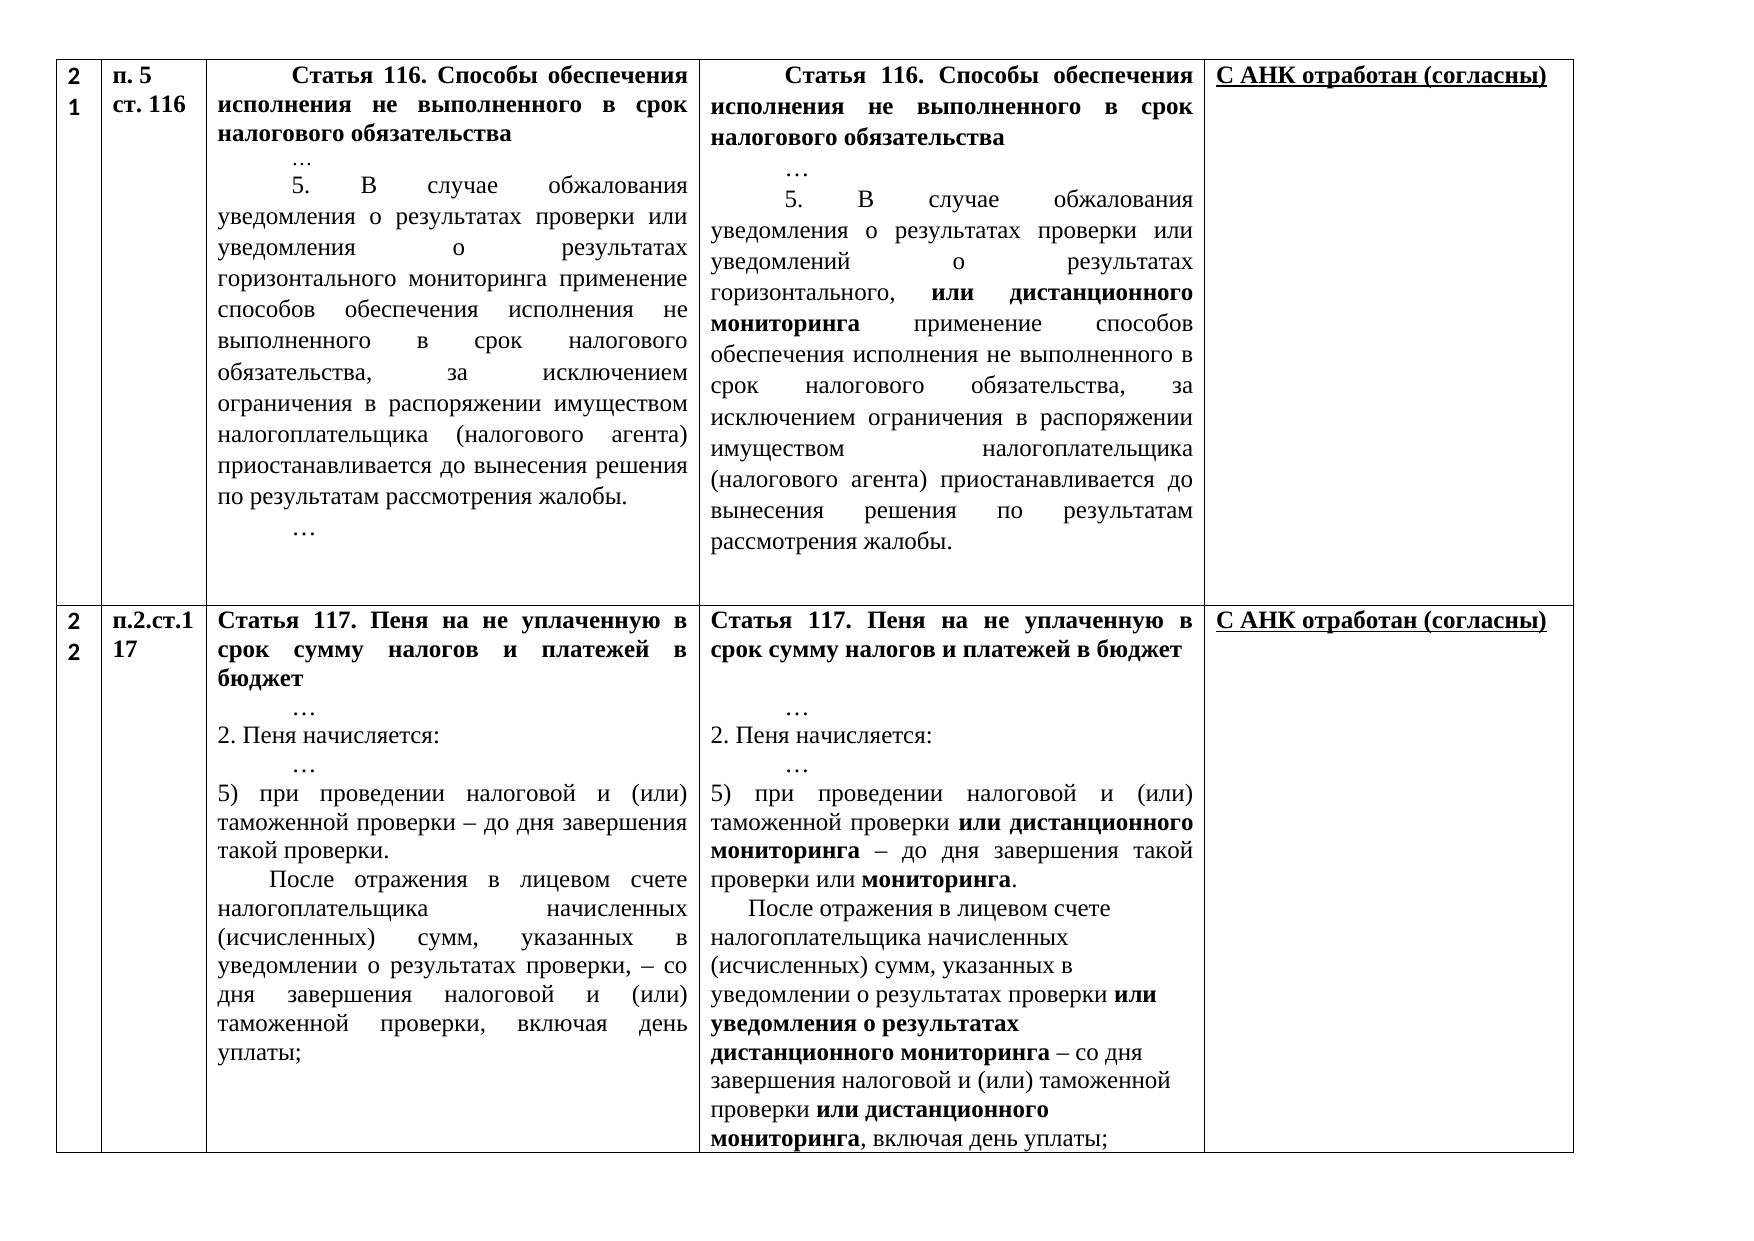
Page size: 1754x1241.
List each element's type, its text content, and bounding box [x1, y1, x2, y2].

table_cell Статья 116. Способы обеспечения исполнения не выполненного в срок налогового обязательства … 5. В случае обжалования уведомления о результатах проверки или уведомлений о результатах горизонтального, или дистанционного мониторинга применение способов обеспечения исполнения не выполненного в срок налогового обязательства, за исключением ограничения в распоряжении имуществом налогоплательщика (налогового агента) приостанавливается до вынесения решения по результатам рассмотрения жалобы. [700, 60, 1204, 604]
table_cell Статья 117. Пеня на не уплаченную в срок сумму налогов и платежей в бюджет … 2. Пеня начисляется: … 5) при проведении налоговой и (или) таможенной проверки – до дня завершения такой проверки. После отражения в лицевом счете налогоплательщика начисленных (исчисленных) сумм, указанных в уведомлении о результатах проверки, – со дня завершения налоговой и (или) таможенной проверки, включая день уплаты; [207, 606, 699, 1152]
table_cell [1205, 606, 1573, 1152]
table_cell Статья 116. Способы обеспечения исполнения не выполненного в срок налогового обязательства … 5. В случае обжалования уведомления о результатах проверки или уведомления о результатах горизонтального мониторинга применение способов обеспечения исполнения не выполненного в срок налогового обязательства, за исключением ограничения в распоряжении имуществом налогоплательщика (налогового агента) приостанавливается до вынесения решения по результатам рассмотрения жалобы. … [207, 60, 699, 604]
table_cell Статья 117. Пеня на не уплаченную в срок сумму налогов и платежей в бюджет … 2. Пеня начисляется: … 5) при проведении налоговой и (или) таможенной проверки или дистанционного мониторинга – до дня завершения такой проверки или мониторинга. После отражения в лицевом счете налогоплательщика начисленных (исчисленных) сумм, указанных в уведомлении о результатах проверки или уведомления о результатах дистанционного мониторинга – со дня завершения налоговой и (или) таможенной проверки или дистанционного мониторинга, включая день уплаты; [700, 606, 1204, 1152]
table_cell 21 [57, 60, 101, 604]
table_cell 22 [57, 606, 101, 1152]
table_cell п.2.ст.117 [102, 606, 206, 1152]
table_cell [1205, 60, 1573, 604]
table_cell п. 5 ст. 116 [102, 60, 206, 604]
